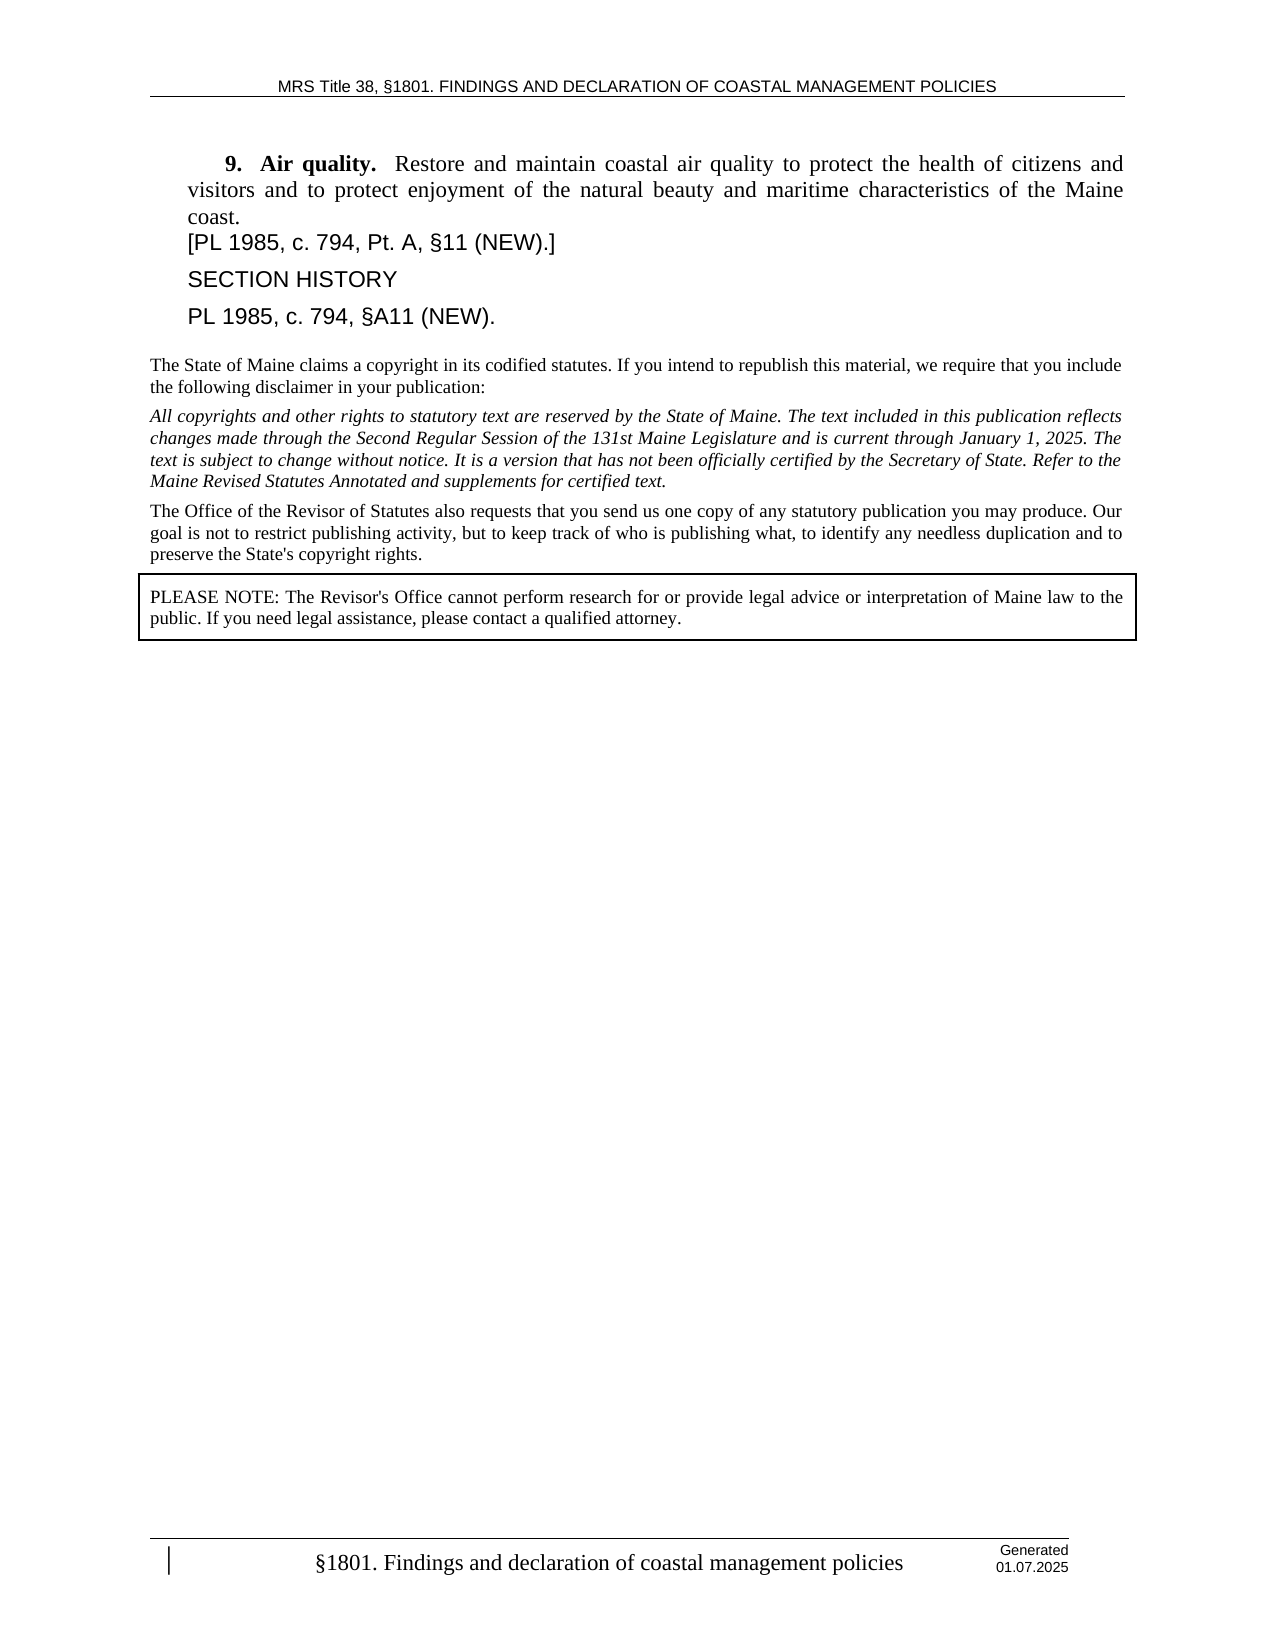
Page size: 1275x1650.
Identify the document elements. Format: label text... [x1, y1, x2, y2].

text PLEASE NOTE: The Revisor's Office cannot perform research for or provide legal advice or interpretation of Maine law to the public. If you need legal assistance, please contact a qualified attorney. [140, 575, 1135, 639]
text 9. Air quality. Restore and maintain coastal air quality to protect the health of citizens and visitors and to protect enjoyment of the natural beauty and maritime characteristics of the Maine coast. [187, 150, 1125, 229]
text The Office of the Revisor of Statutes also requests that you send us one copy of any statutory publication you may produce. Our goal is not to restrict publishing activity, but to keep track of who is publishing what, to identify any needless duplication and to preserve the State's copyright rights. [150, 500, 1125, 565]
text [PL 1985, c. 794, Pt. A, §11 (NEW).] [187, 229, 1125, 255]
text The State of Maine claims a copyright in its codified statutes. If you intend to republish this material, we require that you include the following disclaimer in your publication: [150, 354, 1125, 397]
text All copyrights and other rights to statutory text are reserved by the State of Maine. The text included in this publication reflects changes made through the Second Regular Session of the 131st Maine Legislature and is current through January 1, 2025 . The text is subject to change without notice. It is a version that has not been officially certified by the Secretary of State. Refer to the Maine Revised Statutes Annotated and supplements for certified text. [150, 405, 1125, 492]
text PL 1985, c. 794, §A11 (NEW). [187, 303, 1125, 329]
text SECTION HISTORY [187, 266, 1125, 292]
